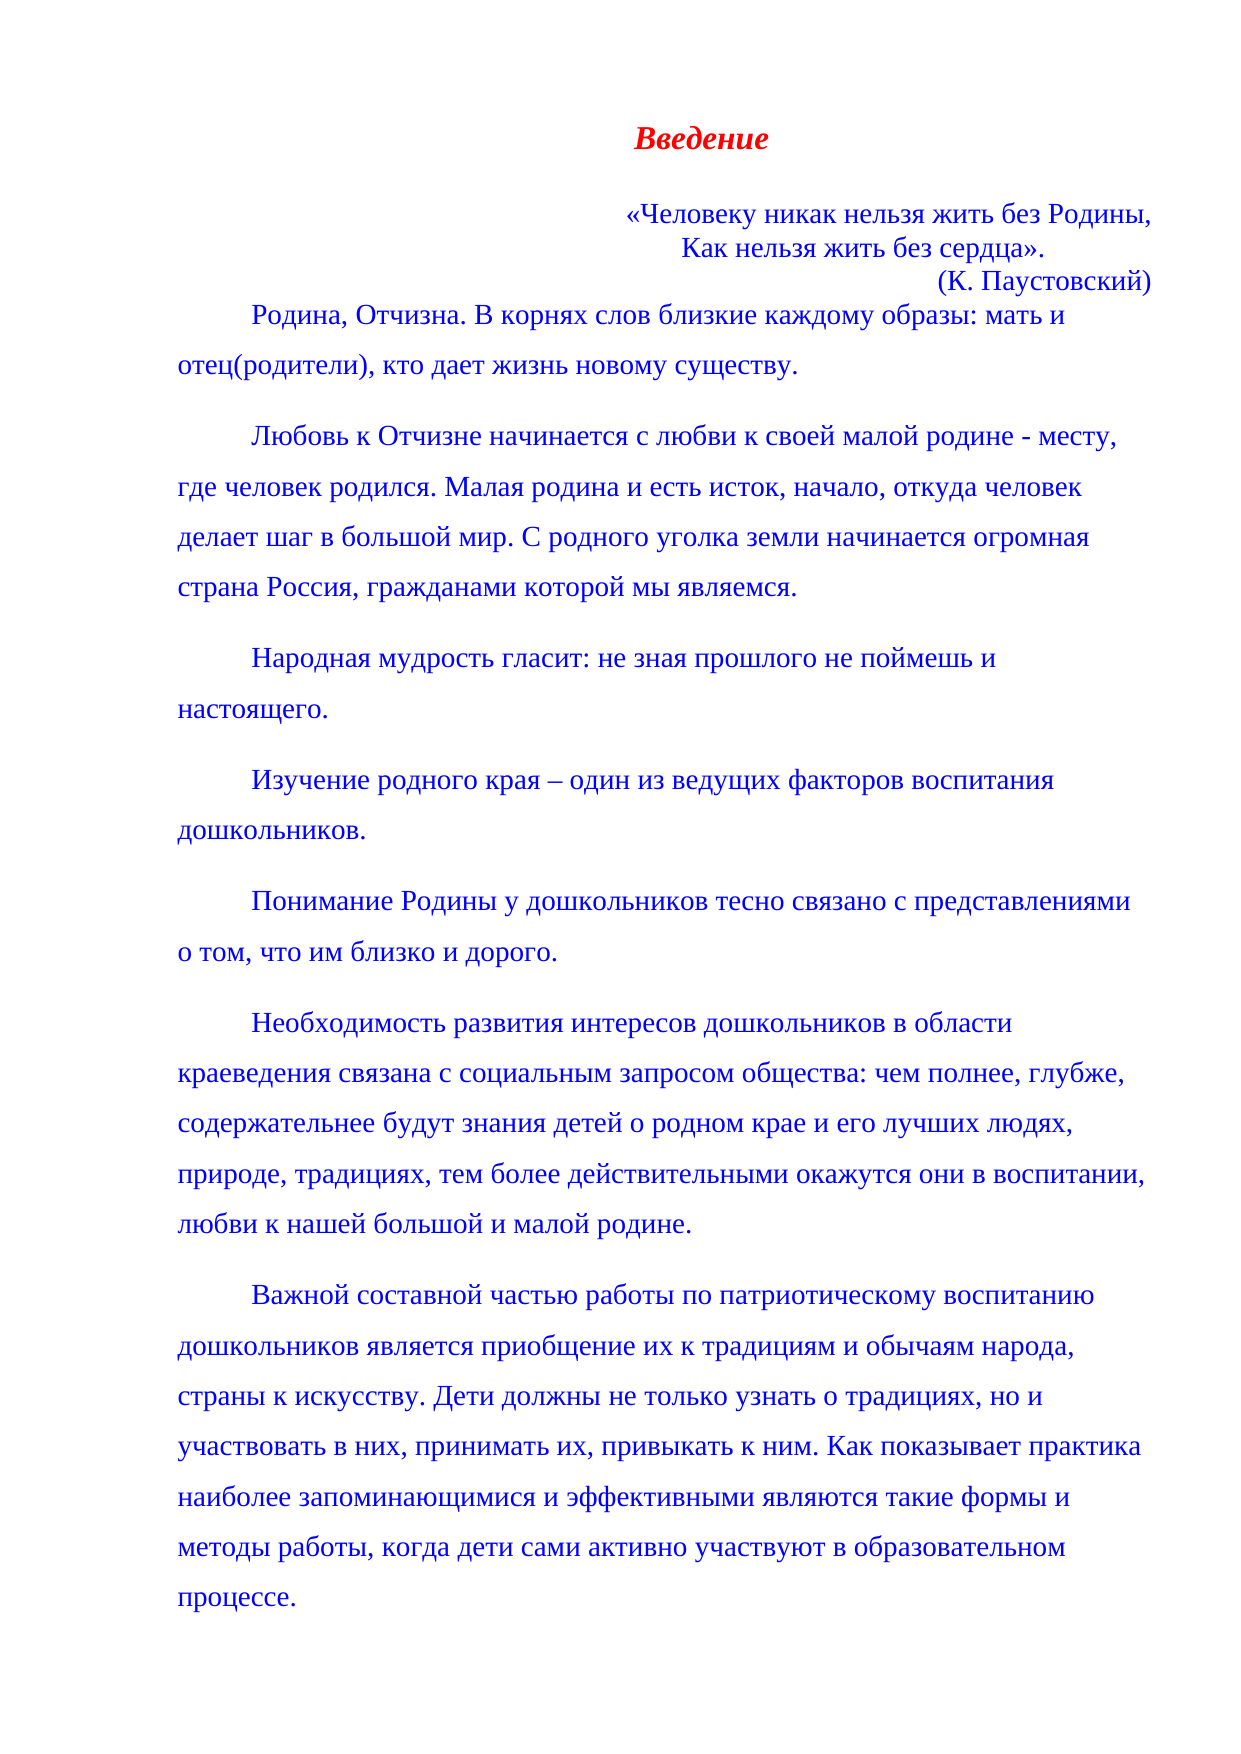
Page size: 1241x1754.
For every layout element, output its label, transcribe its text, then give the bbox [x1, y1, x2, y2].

text Родина, Отчизна. В корнях слов близкие каждому образы: мать и отец(родители), кто дает жизнь новому существу. [177, 297, 1152, 381]
text (К. Паустовский) [177, 263, 1152, 297]
text Изучение родного края – один из ведущих факторов воспитания дошкольников. [177, 762, 1152, 846]
text Понимание Родины у дошкольников тесно связано с представлениями о том, что им близко и дорого. [177, 883, 1152, 967]
text Любовь к Отчизне начинается с любви к своей малой родине - месту, где человек родился. Малая родина и есть исток, начало, откуда человек делает шаг в большой мир. С родного уголка земли начинается огромная страна Россия, гражданами которой мы являемся. [177, 418, 1152, 603]
text Введение [177, 118, 1152, 156]
text Важной составной частью работы по патриотическому воспитанию дошкольников является приобщение их к традициям и обычаям народа, страны к искусству. Дети должны не только узнать о традициях, но и участвовать в них, принимать их, привыкать к ним. Как показывает практика наиболее запоминающимися и эффективными являются такие формы и методы работы, когда дети сами активно участвуют в образовательном процессе. [177, 1277, 1152, 1613]
text Как нельзя жить без сердца». [177, 230, 1152, 263]
text Необходимость развития интересов дошкольников в области краеведения связана с социальным запросом общества: чем полнее, глубже, содержательнее будут знания детей о родном крае и его лучших людях, природе, традициях, тем более действительными окажутся они в воспитании, любви к нашей большой и малой родине. [177, 1005, 1152, 1240]
text Народная мудрость гласит: не зная прошлого не поймешь и настоящего. [177, 641, 1152, 724]
text «Человеку никак нельзя жить без Родины, [177, 196, 1152, 230]
